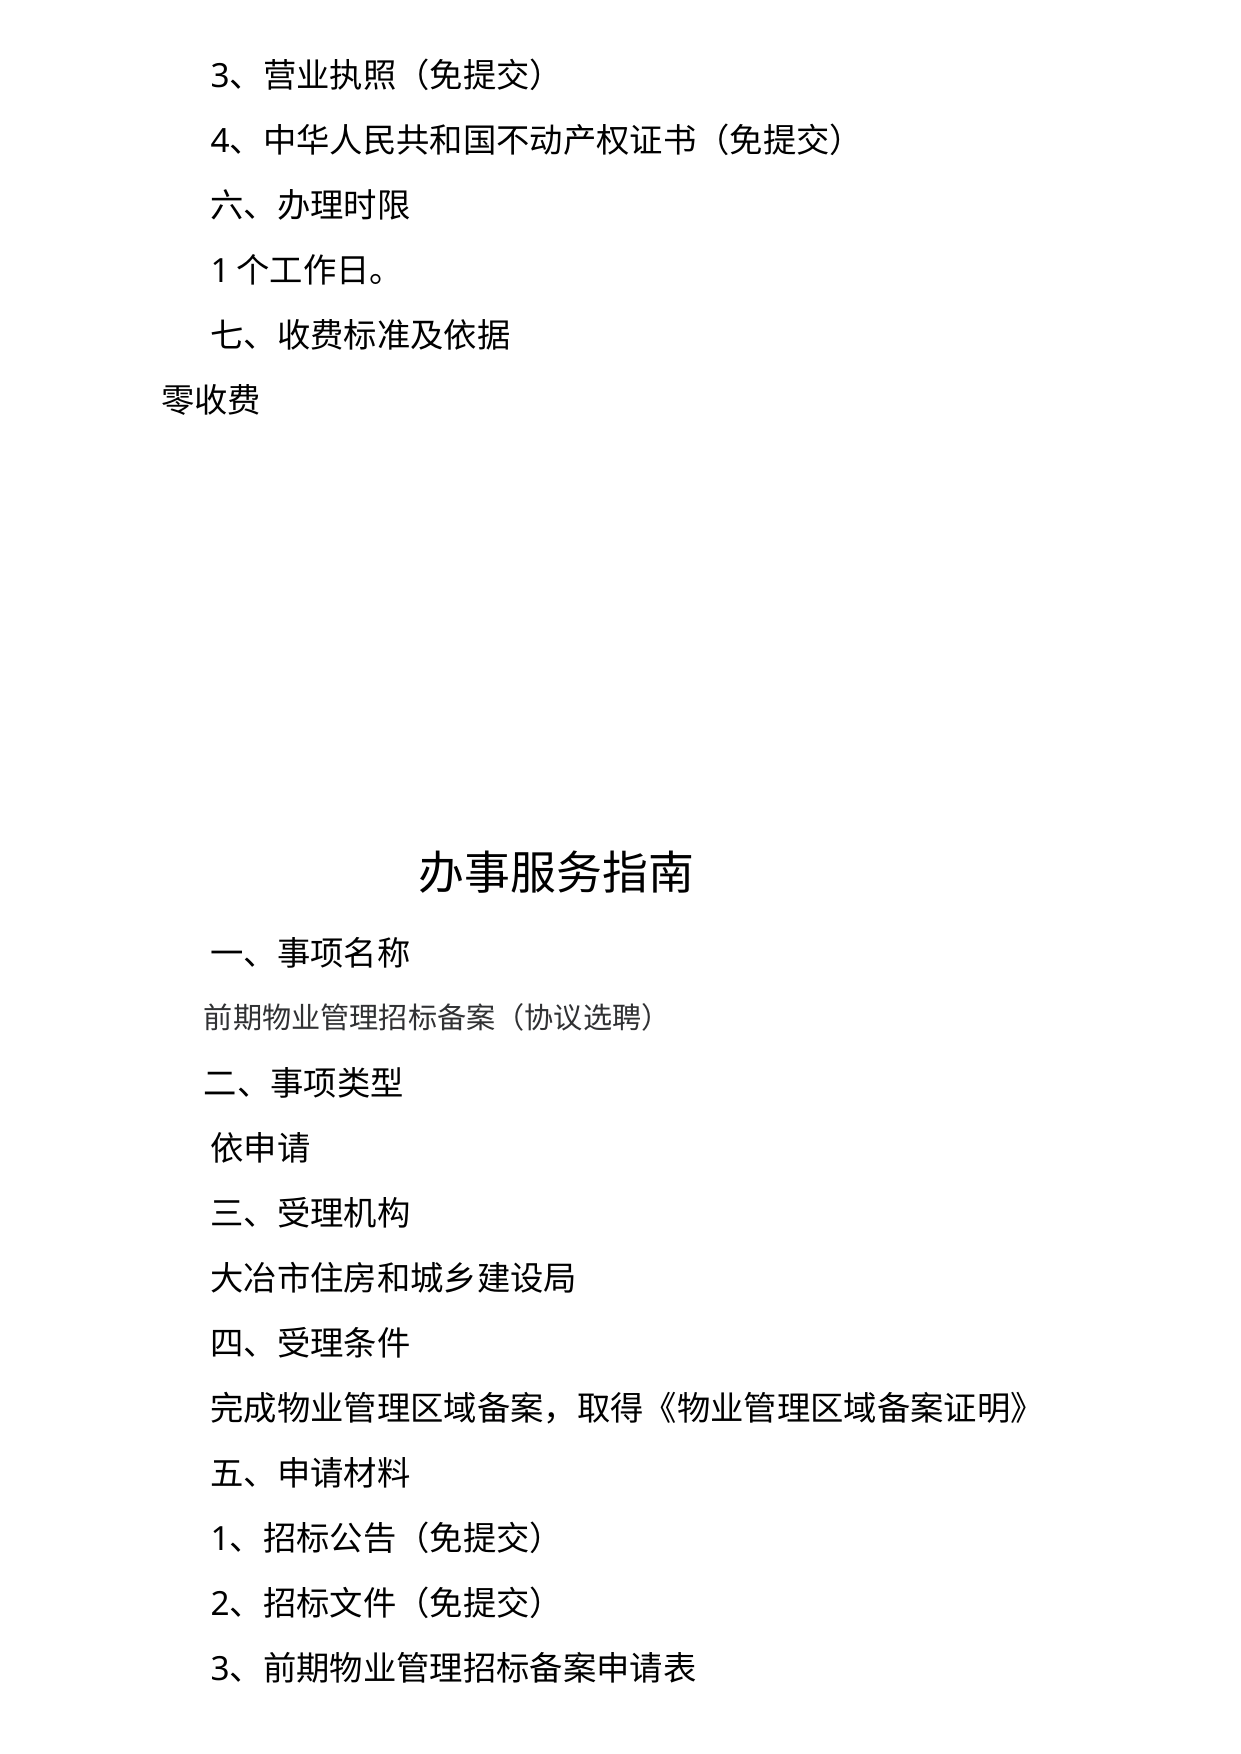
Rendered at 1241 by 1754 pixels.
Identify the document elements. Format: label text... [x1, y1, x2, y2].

list 3、营业执照（免提交） [144, 41, 1106, 106]
list 四、受理条件 [144, 1308, 1106, 1373]
list 2、招标文件（免提交） [144, 1568, 1106, 1633]
list 六、办理时限 [144, 171, 1106, 236]
list 五、申请材料 [144, 1438, 1106, 1503]
list 前期物业管理招标备案（协议选聘） [204, 983, 1106, 1048]
list 依申请 [144, 1113, 1106, 1178]
list 七、收费标准及依据 [144, 301, 1106, 366]
list 办事服务指南 [144, 821, 1106, 918]
list 1个工作日。 [144, 236, 1106, 301]
list 大冶市住房和城乡建设局 [144, 1243, 1106, 1308]
list 3、前期物业管理招标备案申请表 [144, 1633, 1106, 1698]
list 1、招标公告（免提交） [144, 1503, 1106, 1568]
list 二、事项类型 [204, 1048, 1106, 1113]
list 一、事项名称 [144, 918, 1106, 983]
list 三、受理机构 [144, 1178, 1106, 1243]
list 4、中华人民共和国不动产权证书（免提交） [144, 106, 1106, 171]
list 完成物业管理区域备案，取得《物业管理区域备案证明》 [144, 1373, 1106, 1438]
list 零收费 [144, 366, 1106, 431]
